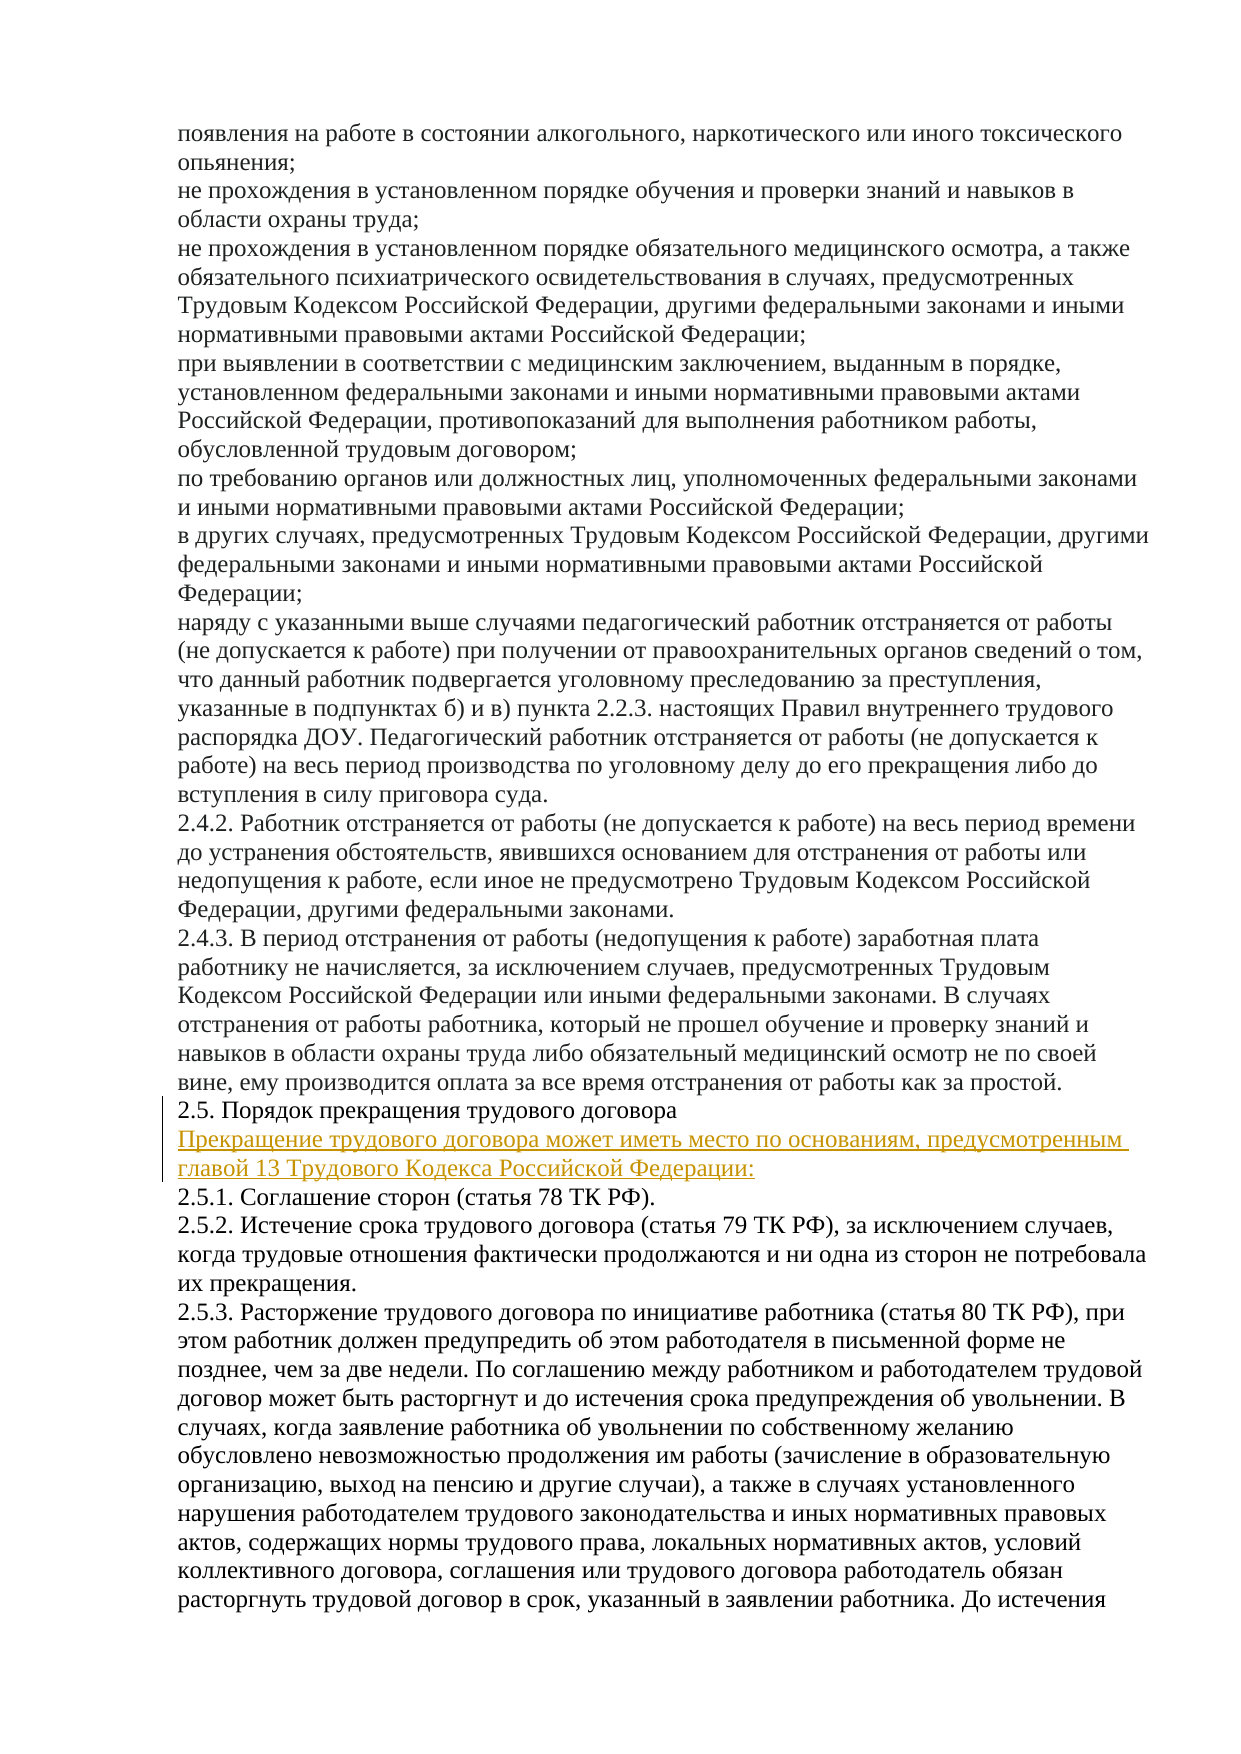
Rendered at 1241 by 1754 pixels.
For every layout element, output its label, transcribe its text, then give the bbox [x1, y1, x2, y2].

text наряду с указанными выше случаями педагогический работник отстраняется от работы (не допускается к работе) при получении от правоохранительных органов сведений о том, что данный работник подвергается уголовному преследованию за преступления, указанные в подпунктах б) и в) пункта 2.2.3. настоящих Правил внутреннего трудового распорядка ДОУ. Педагогический работник отстраняется от работы (не допускается к работе) на весь период производства по уголовному делу до его прекращения либо до вступления в силу приговора суда. [177, 607, 1152, 808]
text не прохождения в установленном порядке обучения и проверки знаний и навыков в области охраны труда; [177, 176, 1152, 233]
text появления на работе в состоянии алкогольного, наркотического или иного токсического опьянения; [177, 118, 1152, 176]
text не прохождения в установленном порядке обязательного медицинского осмотра, а также обязательного психиатрического освидетельствования в случаях, предусмотренных Трудовым Кодексом Российской Федерации, другими федеральными законами и иными нормативными правовыми актами Российской Федерации; [177, 233, 1152, 348]
text при выявлении в соответствии с медицинским заключением, выданным в порядке, установленном федеральными законами и иными нормативными правовыми актами Российской Федерации, противопоказаний для выполнения работником работы, обусловленной трудовым договором; [177, 348, 1152, 463]
text в других случаях, предусмотренных Трудовым Кодексом Российской Федерации, другими федеральными законами и иными нормативными правовыми актами Российской Федерации; [177, 521, 1152, 607]
text 2.4.2. Работник отстраняется от работы (не допускается к работе) на весь период времени до устранения обстоятельств, явившихся основанием для отстранения от работы или недопущения к работе, если иное не предусмотрено Трудовым Кодексом Российской Федерации, другими федеральными законами. 2.4.3. В период отстранения от работы (недопущения к работе) заработная плата работнику не начисляется, за исключением случаев, предусмотренных Трудовым Кодексом Российской Федерации или иными федеральными законами. В случаях отстранения от работы работника, который не прошел обучение и проверку знаний и навыков в области охраны труда либо обязательный медицинский осмотр не по своей вине, ему производится оплата за все время отстранения от работы как за простой. [177, 808, 1152, 1096]
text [177, 1096, 1152, 1613]
text по требованию органов или должностных лиц, уполномоченных федеральными законами и иными нормативными правовыми актами Российской Федерации; [177, 463, 1152, 521]
